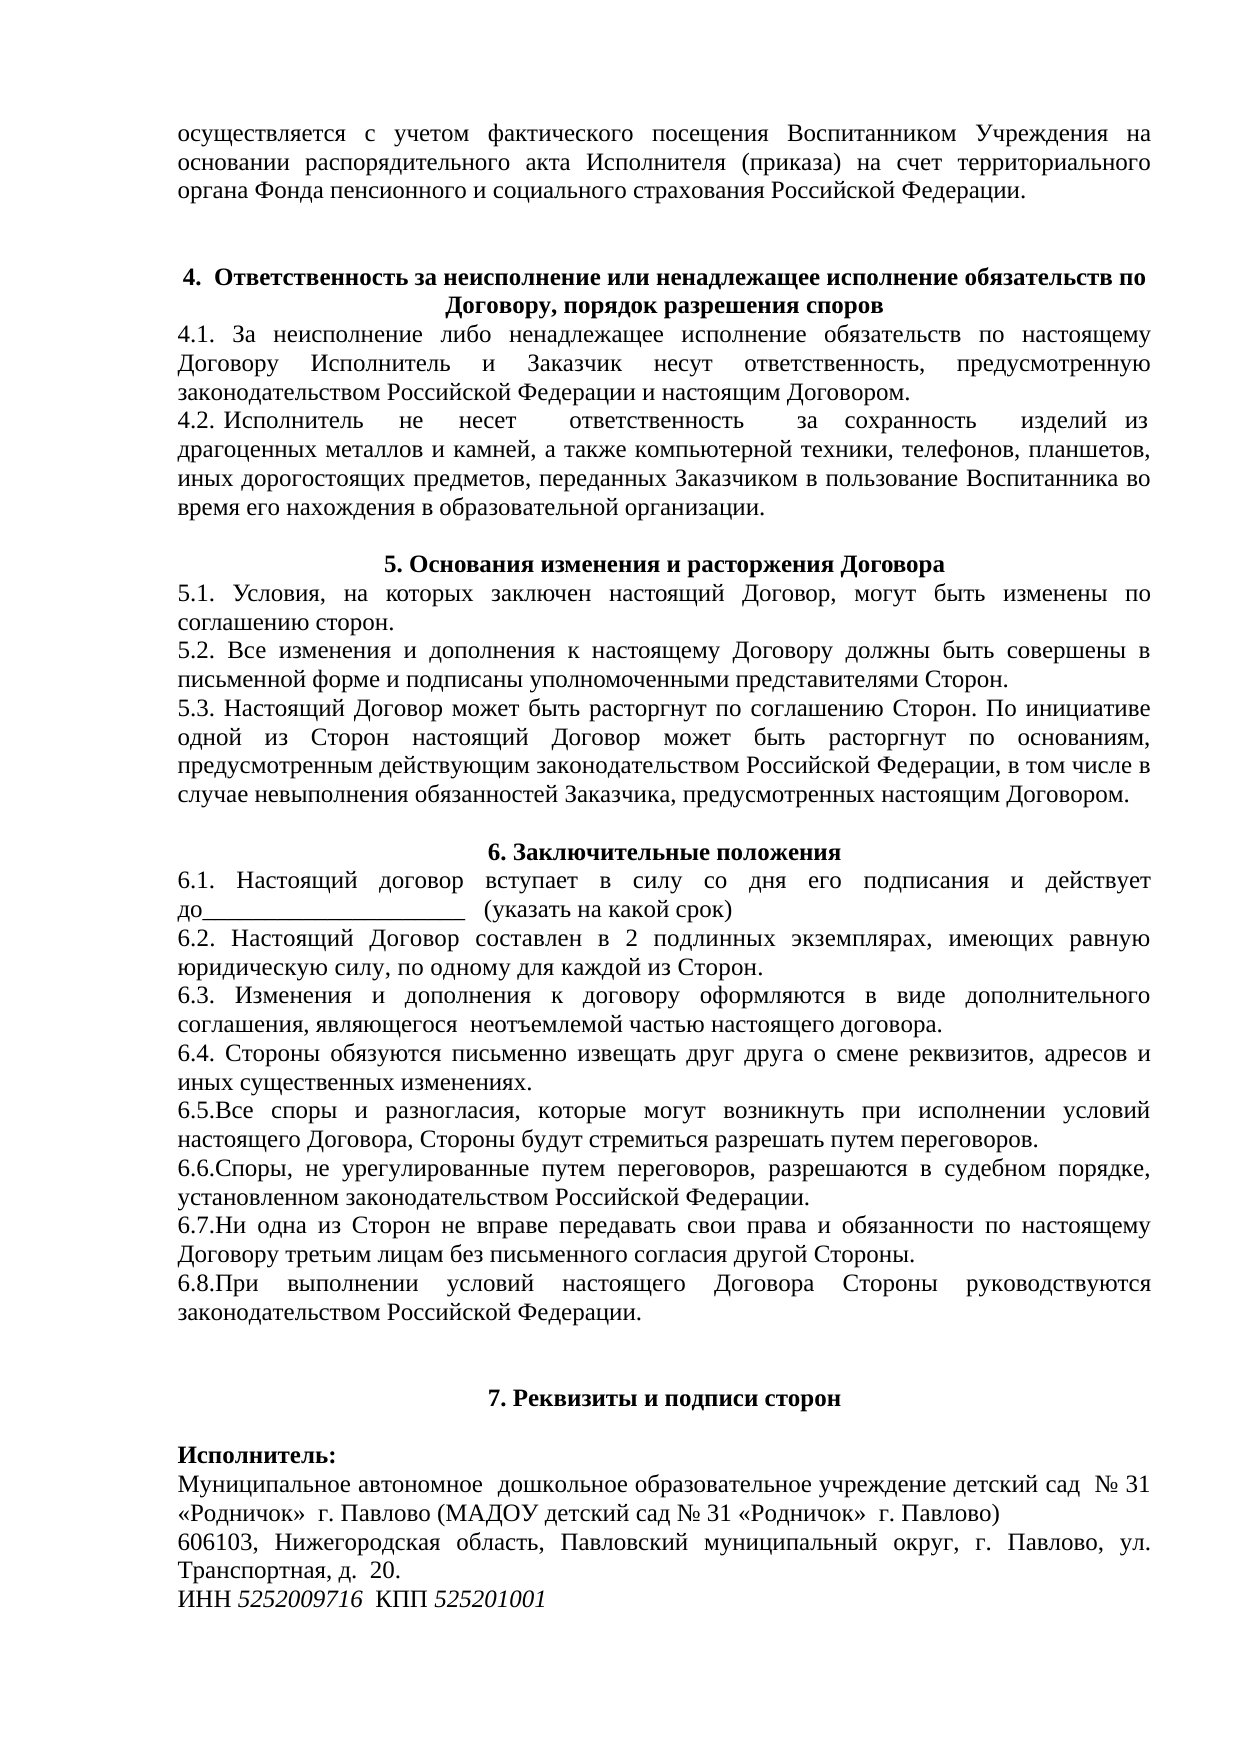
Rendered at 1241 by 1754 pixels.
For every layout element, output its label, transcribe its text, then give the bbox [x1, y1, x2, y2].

text 606103, Нижегородская область, Павловский муниципальный округ, г. Павлово, ул. Транспортная, д. 20. [177, 1527, 1152, 1584]
text 4. Ответственность за неисполнение или ненадлежащее исполнение обязательств по Договору, порядок разрешения споров [177, 262, 1152, 319]
text 4.1. За неисполнение либо ненадлежащее исполнение обязательств по настоящему Договору Исполнитель и Заказчик несут ответственность, предусмотренную законодательством Российской Федерации и настоящим Договором. [177, 319, 1152, 406]
text 6.3. Изменения и дополнения к договору оформляются в виде дополнительного соглашения, являющегося неотъемлемой частью настоящего договора. [177, 981, 1152, 1038]
text 6.5.Все споры и разногласия, которые могут возникнуть при исполнении условий настоящего Договора, Стороны будут стремиться разрешать путем переговоров. [177, 1096, 1152, 1153]
text 4.2. Исполнитель не несет ответственность за сохранность изделий из драгоценных металлов и камней, а также компьютерной техники, телефонов, планшетов, иных дорогостоящих предметов, переданных Заказчиком в пользование Воспитанника во время его нахождения в образовательной организации. [177, 406, 1152, 521]
text 5.2. Все изменения и дополнения к настоящему Договору должны быть совершены в письменной форме и подписаны уполномоченными представителями Сторон. [177, 636, 1152, 693]
text 6.2. Настоящий Договор составлен в 2 подлинных экземплярах, имеющих равную юридическую силу, по одному для каждой из Сторон. [177, 923, 1152, 981]
text 6.8.При выполнении условий настоящего Договора Стороны руководствуются законодательством Российской Федерации. [177, 1268, 1152, 1326]
text 6.4. Стороны обязуются письменно извещать друг друга о смене реквизитов, адресов и иных существенных изменениях. [177, 1038, 1152, 1096]
text 5. Основания изменения и расторжения Договора [177, 549, 1152, 578]
text Муниципальное автономное дошкольное образовательное учреждение детский сад № 31 «Родничок» г. Павлово (МАДОУ детский сад № 31 «Родничок» г. Павлово) [177, 1469, 1152, 1527]
text Исполнитель: [177, 1441, 1152, 1469]
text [177, 118, 1152, 204]
text 6.7.Ни одна из Сторон не вправе передавать свои права и обязанности по настоящему Договору третьим лицам без письменного согласия другой Стороны. [177, 1211, 1152, 1268]
text ИНН 5252009716 КПП 525201001 [177, 1584, 1152, 1613]
text 5.3. Настоящий Договор может быть расторгнут по соглашению Сторон. По инициативе одной из Сторон настоящий Договор может быть расторгнут по основаниям, предусмотренным действующим законодательством Российской Федерации, в том числе в случае невыполнения обязанностей Заказчика, предусмотренных настоящим Договором. [177, 693, 1152, 808]
text 5.1. Условия, на которых заключен настоящий Договор, могут быть изменены по соглашению сторон. [177, 578, 1152, 636]
text 7. Реквизиты и подписи сторон [177, 1383, 1152, 1412]
text 6.1. Настоящий договор вступает в силу со дня его подписания и действует до_____________________ (указать на какой срок) [177, 866, 1152, 923]
text 6. Заключительные положения [177, 837, 1152, 866]
text 6.6.Споры, не урегулированные путем переговоров, разрешаются в судебном порядке, установленном законодательством Российской Федерации. [177, 1153, 1152, 1211]
